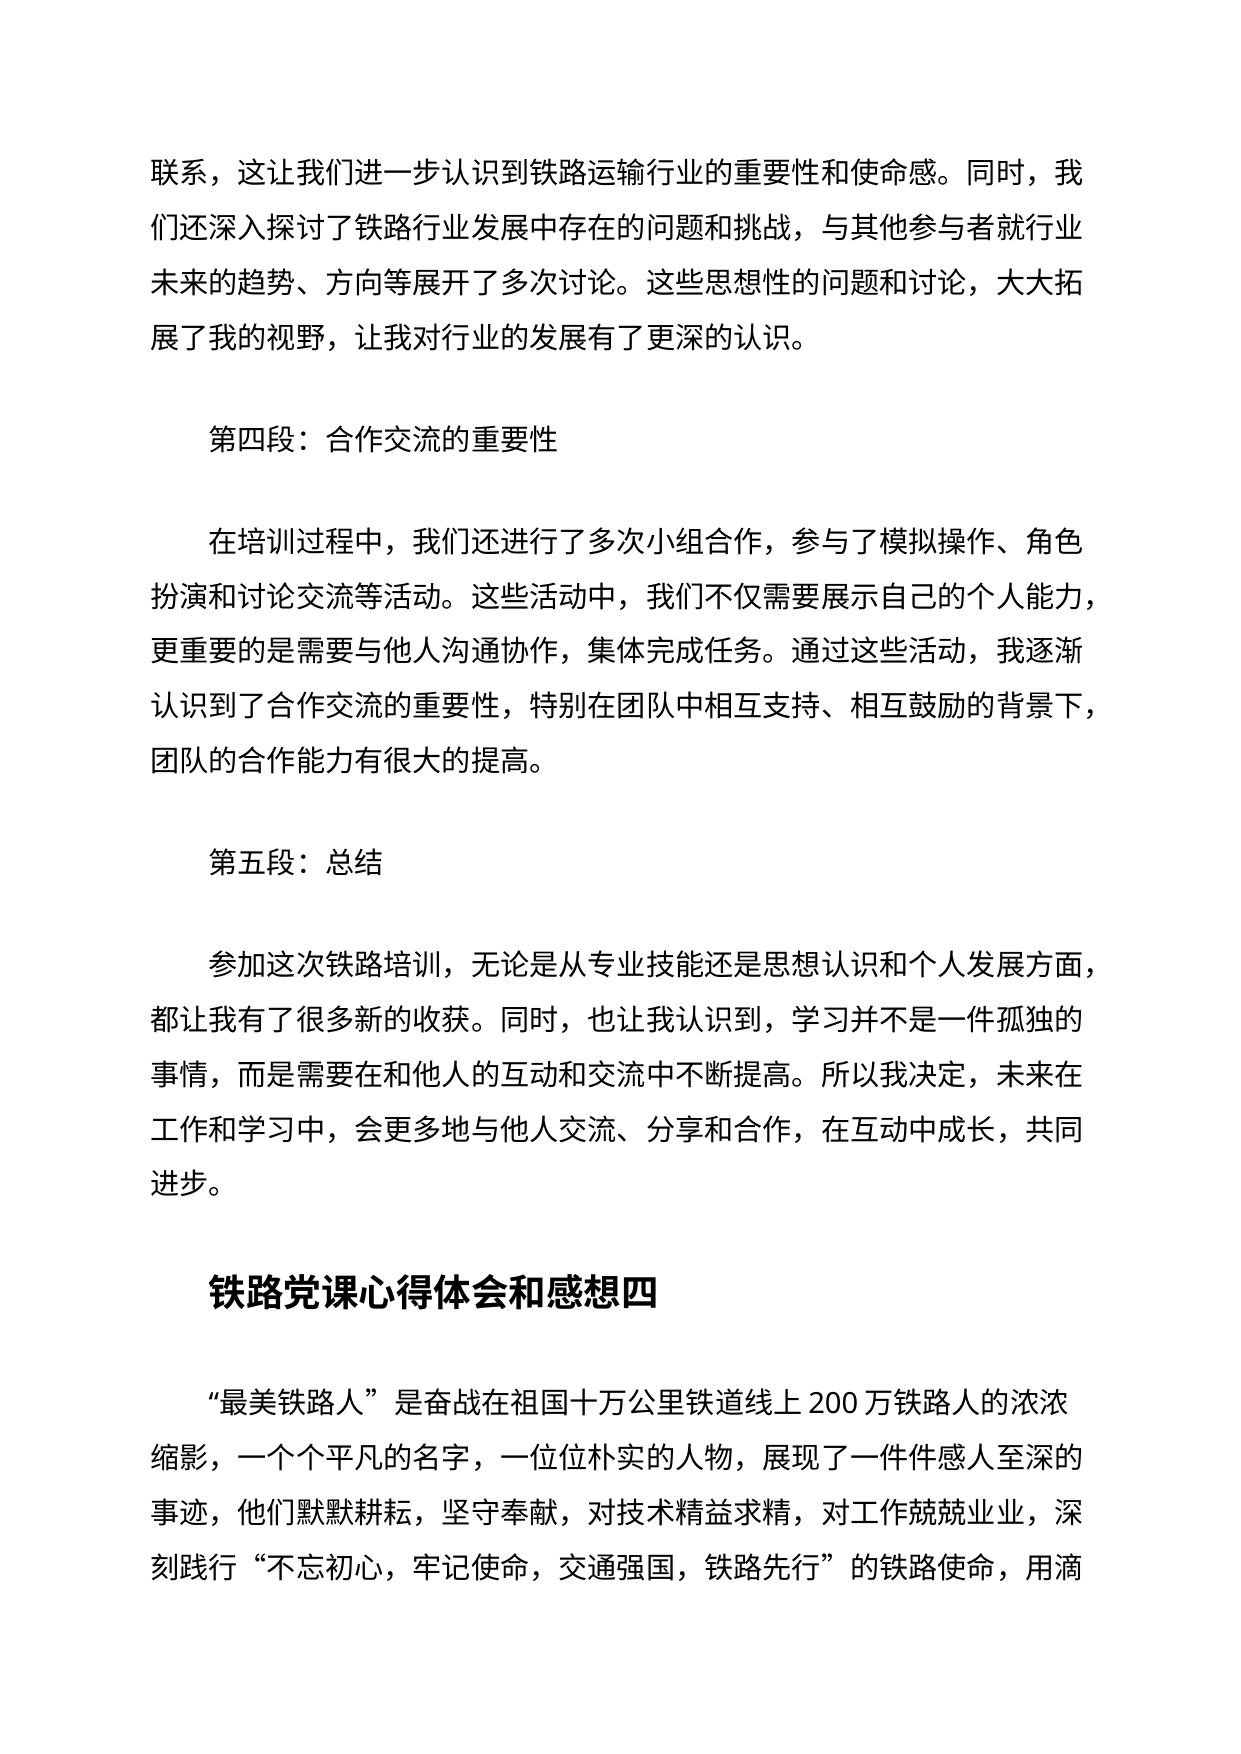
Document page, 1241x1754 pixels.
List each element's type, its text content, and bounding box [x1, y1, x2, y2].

text 第五段：总结 [150, 839, 1090, 882]
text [150, 1380, 1090, 1587]
text 在培训过程中，我们还进行了多次小组合作，参与了模拟操作、角色扮演和讨论交流等活动。这些活动中，我们不仅需要展示自己的个人能力，更重要的是需要与他人沟通协作，集体完成任务。通过这些活动，我逐渐认识到了合作交流的重要性，特别在团队中相互支持、相互鼓励的背景下，团队的合作能力有很大的提高。 [150, 518, 1090, 780]
text 第四段：合作交流的重要性 [150, 416, 1090, 459]
text 铁路党课心得体会和感想四 [150, 1263, 1090, 1317]
text 参加这次铁路培训，无论是从专业技能还是思想认识和个人发展方面，都让我有了很多新的收获。同时，也让我认识到，学习并不是一件孤独的事情，而是需要在和他人的互动和交流中不断提高。所以我决定，未来在工作和学习中，会更多地与他人交流、分享和合作，在互动中成长，共同进步。 [150, 941, 1090, 1203]
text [150, 150, 1090, 357]
